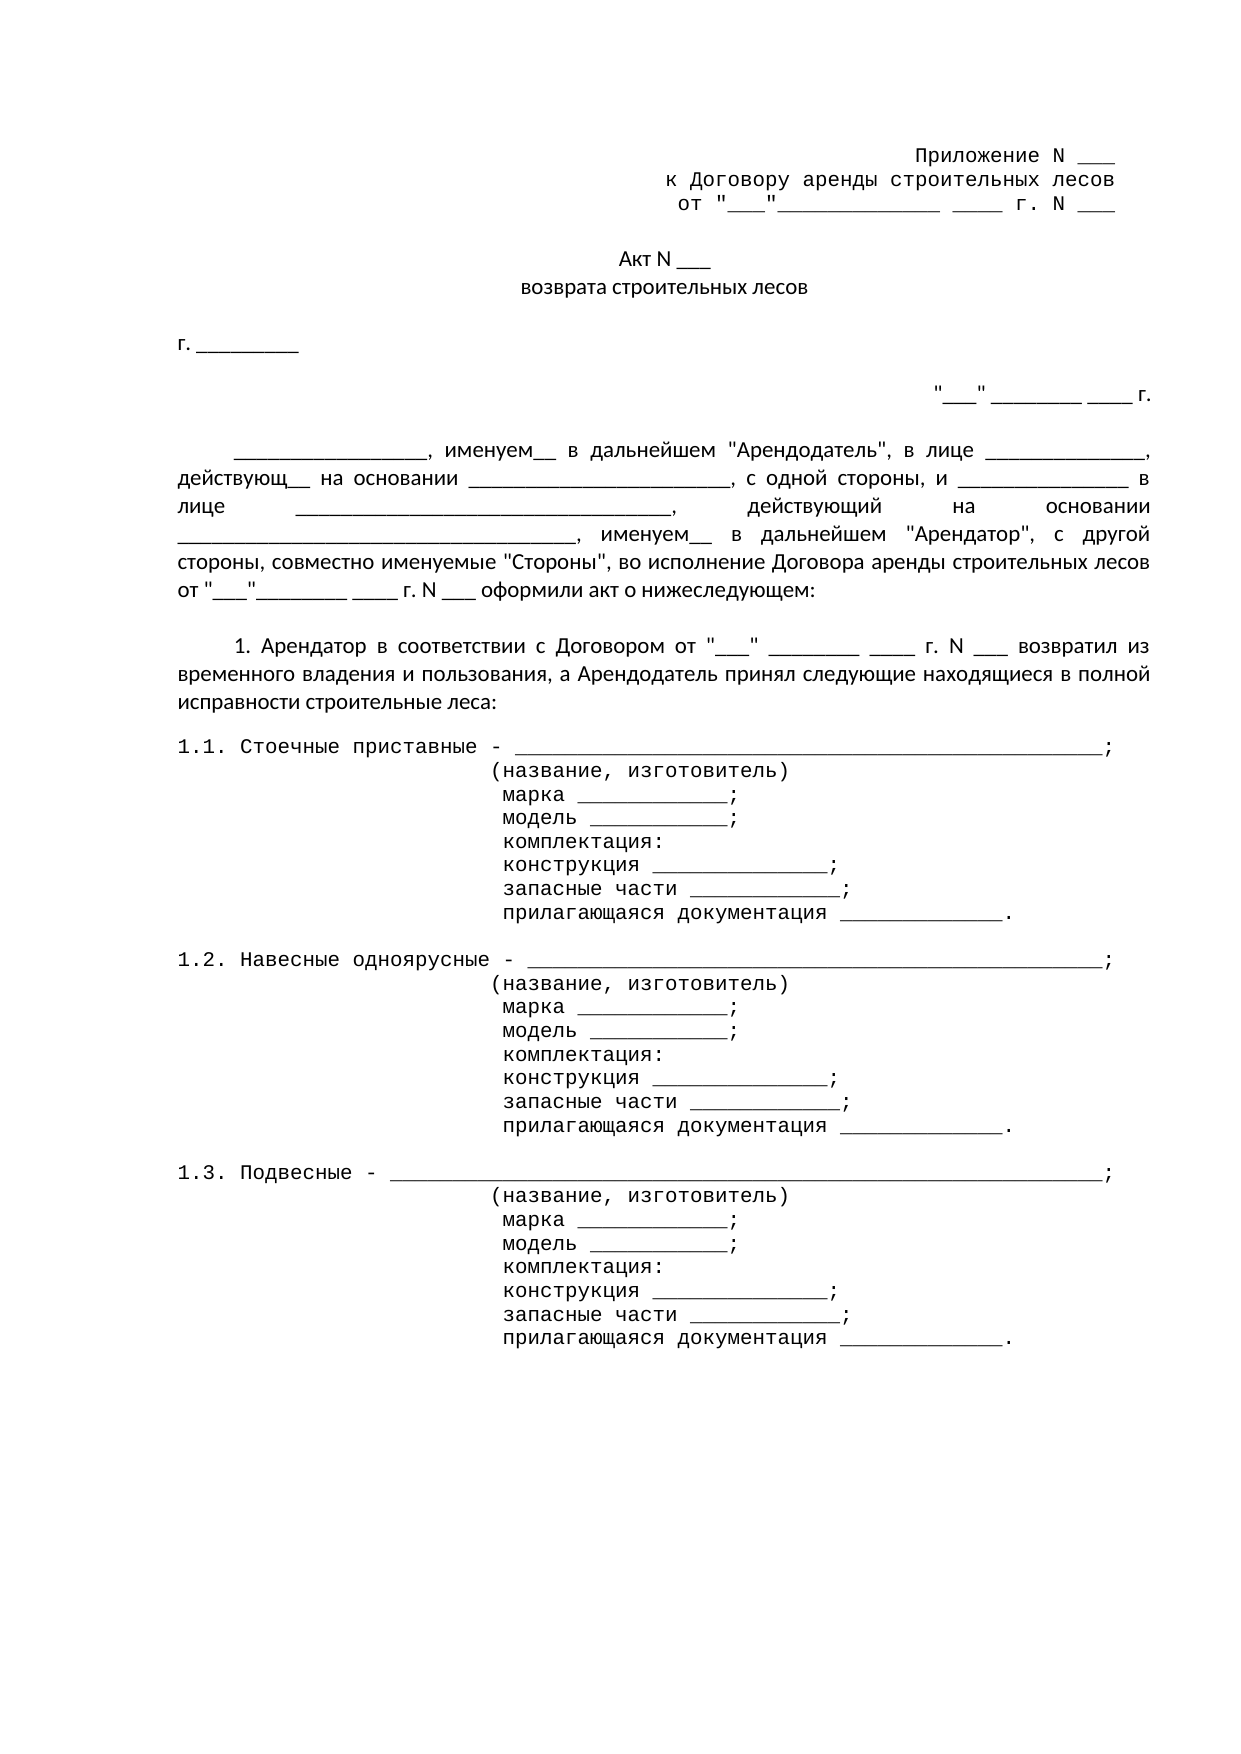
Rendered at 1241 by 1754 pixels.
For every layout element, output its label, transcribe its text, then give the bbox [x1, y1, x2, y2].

text запасные части ____________; [177, 878, 1152, 902]
text модель ___________; [177, 807, 1152, 831]
text (название, изготовитель) [177, 760, 1152, 783]
text модель ___________; [177, 1020, 1152, 1044]
text 1. Арендатор в соответствии с Договором от "___" ________ ____ г. N ___ возвратил из временного владения и пользования, а Арендодатель принял следующие находящиеся в полной исправности строительные леса: [177, 631, 1152, 715]
text конструкция ______________; [177, 854, 1152, 878]
text марка ____________; [177, 996, 1152, 1020]
text Акт N ___ [177, 244, 1152, 272]
text прилагающаяся документация _____________. [177, 902, 1152, 925]
text 1.2. Навесные одноярусные - ______________________________________________; [177, 949, 1152, 973]
text 1.3. Подвесные - _________________________________________________________; [177, 1162, 1152, 1186]
text марка ____________; [177, 783, 1152, 807]
text комплектация: [177, 1256, 1152, 1280]
text "___" ________ ____ г. [177, 379, 1152, 407]
text возврата строительных лесов [177, 272, 1152, 300]
text от "___"_____________ ____ г. N ___ [177, 192, 1152, 216]
text (название, изготовитель) [177, 1186, 1152, 1209]
text прилагающаяся документация _____________. [177, 1327, 1152, 1351]
text модель ___________; [177, 1233, 1152, 1256]
text марка ____________; [177, 1209, 1152, 1233]
text комплектация: [177, 831, 1152, 854]
text г. _________ [177, 328, 1152, 356]
text конструкция ______________; [177, 1280, 1152, 1304]
text конструкция ______________; [177, 1067, 1152, 1091]
text _________________, именуем__ в дальнейшем "Арендодатель", в лице ______________, действующ__ на основании _______________________, с одной стороны, и _______________ в лице _________________________________, действующий на основании ___________________________________, именуем__ в дальнейшем "Арендатор", с другой стороны, совместно именуемые "Стороны", во исполнение Договора аренды строительных лесов от "___"________ ____ г. N ___ оформили акт о нижеследующем: [177, 435, 1152, 603]
text Приложение N ___ [177, 145, 1152, 169]
text 1.1. Стоечные приставные - _______________________________________________; [177, 736, 1152, 760]
text запасные части ____________; [177, 1091, 1152, 1114]
text запасные части ____________; [177, 1304, 1152, 1327]
text (название, изготовитель) [177, 973, 1152, 996]
text комплектация: [177, 1044, 1152, 1067]
text к Договору аренды строительных лесов [177, 169, 1152, 192]
text прилагающаяся документация _____________. [177, 1114, 1152, 1138]
